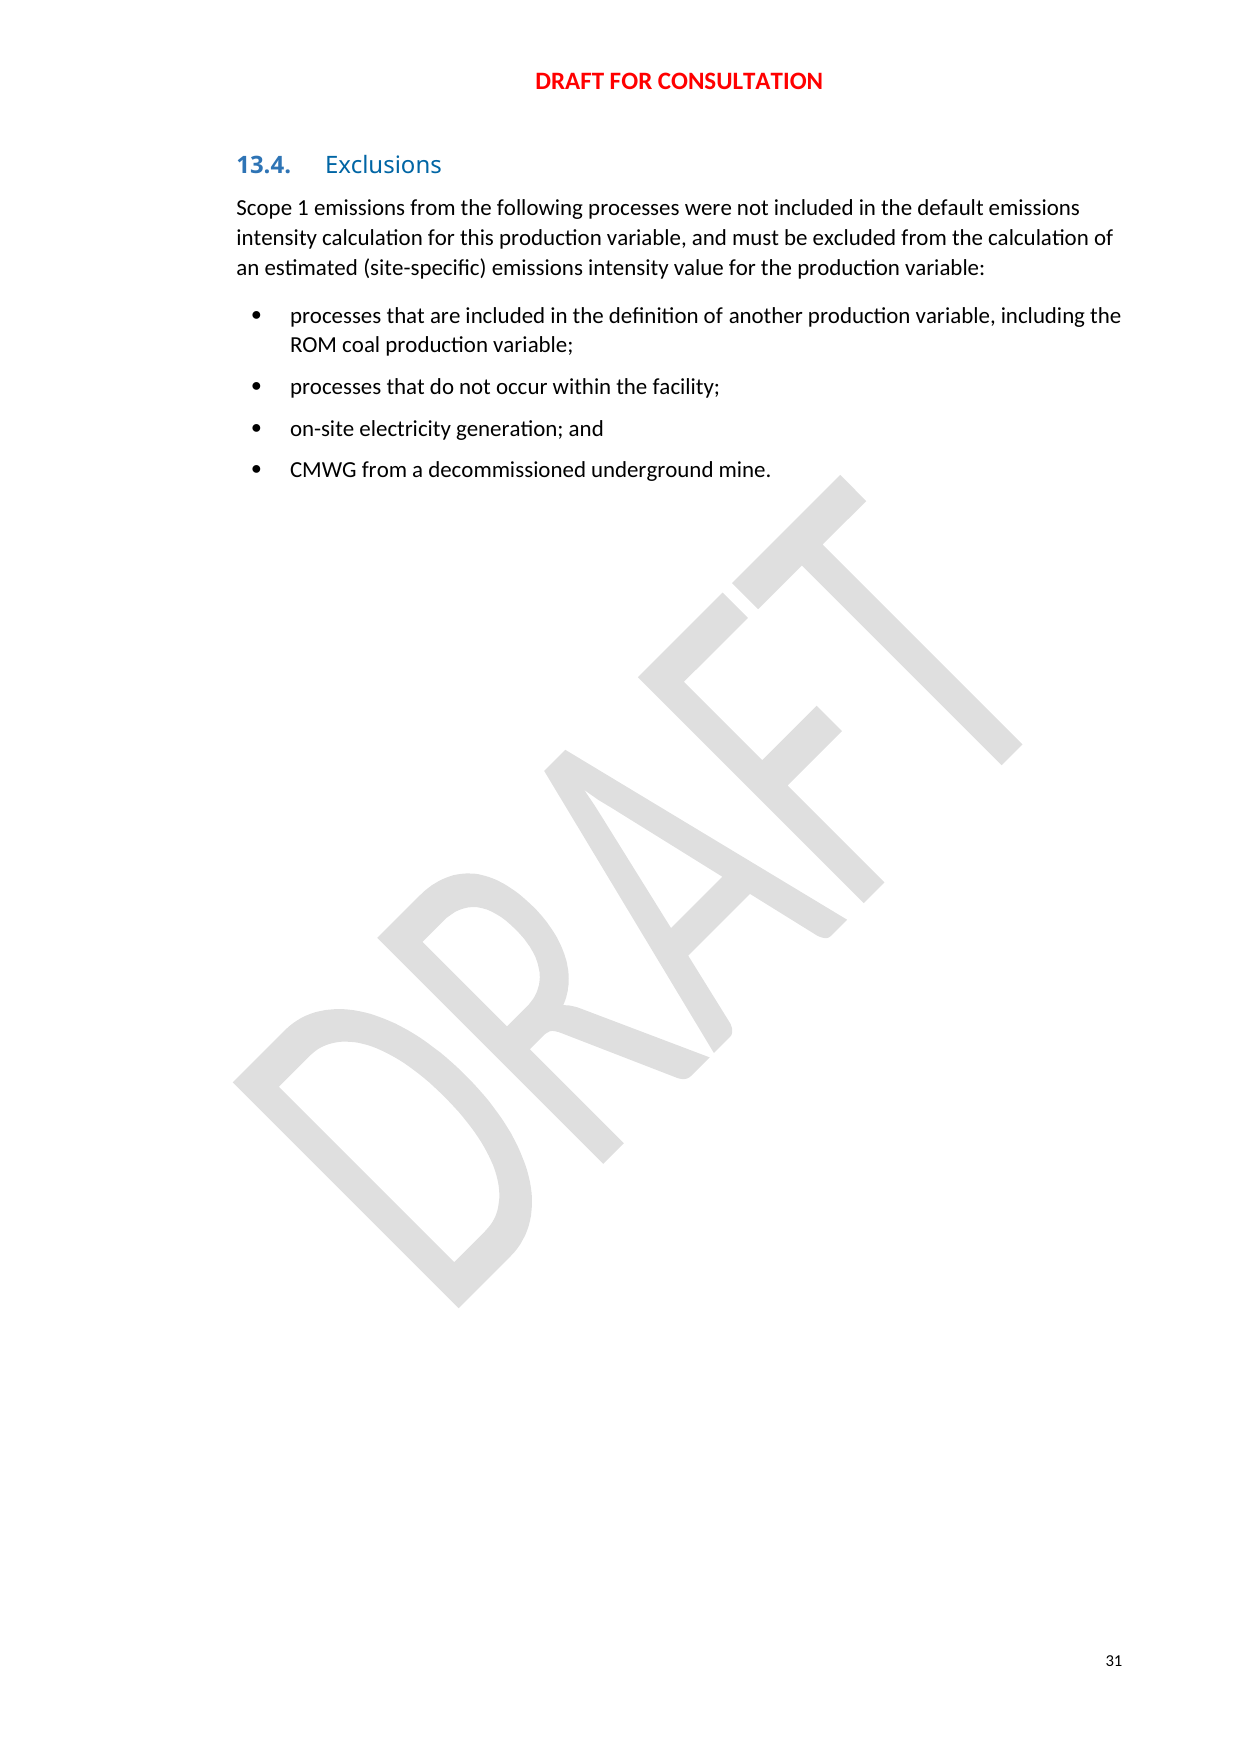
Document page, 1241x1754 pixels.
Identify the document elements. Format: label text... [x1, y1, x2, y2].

list on-site electricity generation; and [252, 413, 1122, 442]
list processes that do not occur within the facility; [252, 371, 1122, 400]
list CMWG from a decommissioned underground mine. [252, 454, 1122, 483]
subtitle Exclusions [236, 148, 1122, 180]
list processes that are included in the definition of another production variable, including the ROM coal production variable; [252, 300, 1122, 358]
text Scope 1 emissions from the following processes were not included in the default emissions intensity calculation for this production variable, and must be excluded from the calculation of an estimated (site-specific) emissions intensity value for the production variable: [236, 193, 1122, 281]
